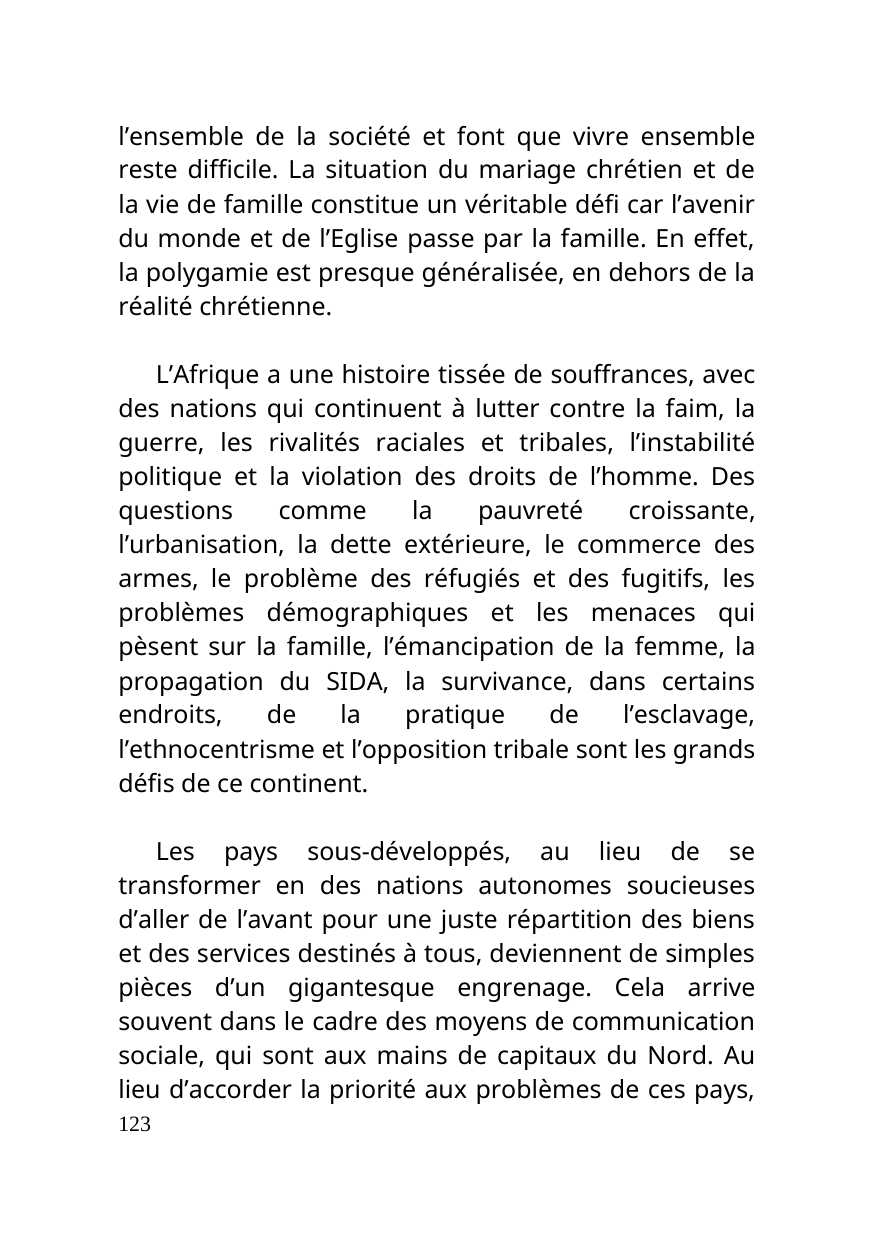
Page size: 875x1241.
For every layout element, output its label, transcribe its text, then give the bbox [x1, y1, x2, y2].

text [118, 833, 756, 1106]
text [118, 118, 756, 322]
text L’Afrique a une histoire tissée de souffrances, avec des nations qui continuent à lutter contre la faim, la guerre, les rivalités raciales et tribales, l’instabilité politique et la violation des droits de l’homme. Des questions comme la pauvreté croissante, l’urbanisation, la dette extérieure, le commerce des armes, le problème des réfugiés et des fugitifs, les problèmes démographiques et les menaces qui pèsent sur la famille, l’émancipation de la femme, la propagation du SIDA, la survivance, dans certains endroits, de la pratique de l’esclavage, l’ethnocentrisme et l’opposition tribale sont les grands défis de ce continent. [118, 357, 756, 799]
